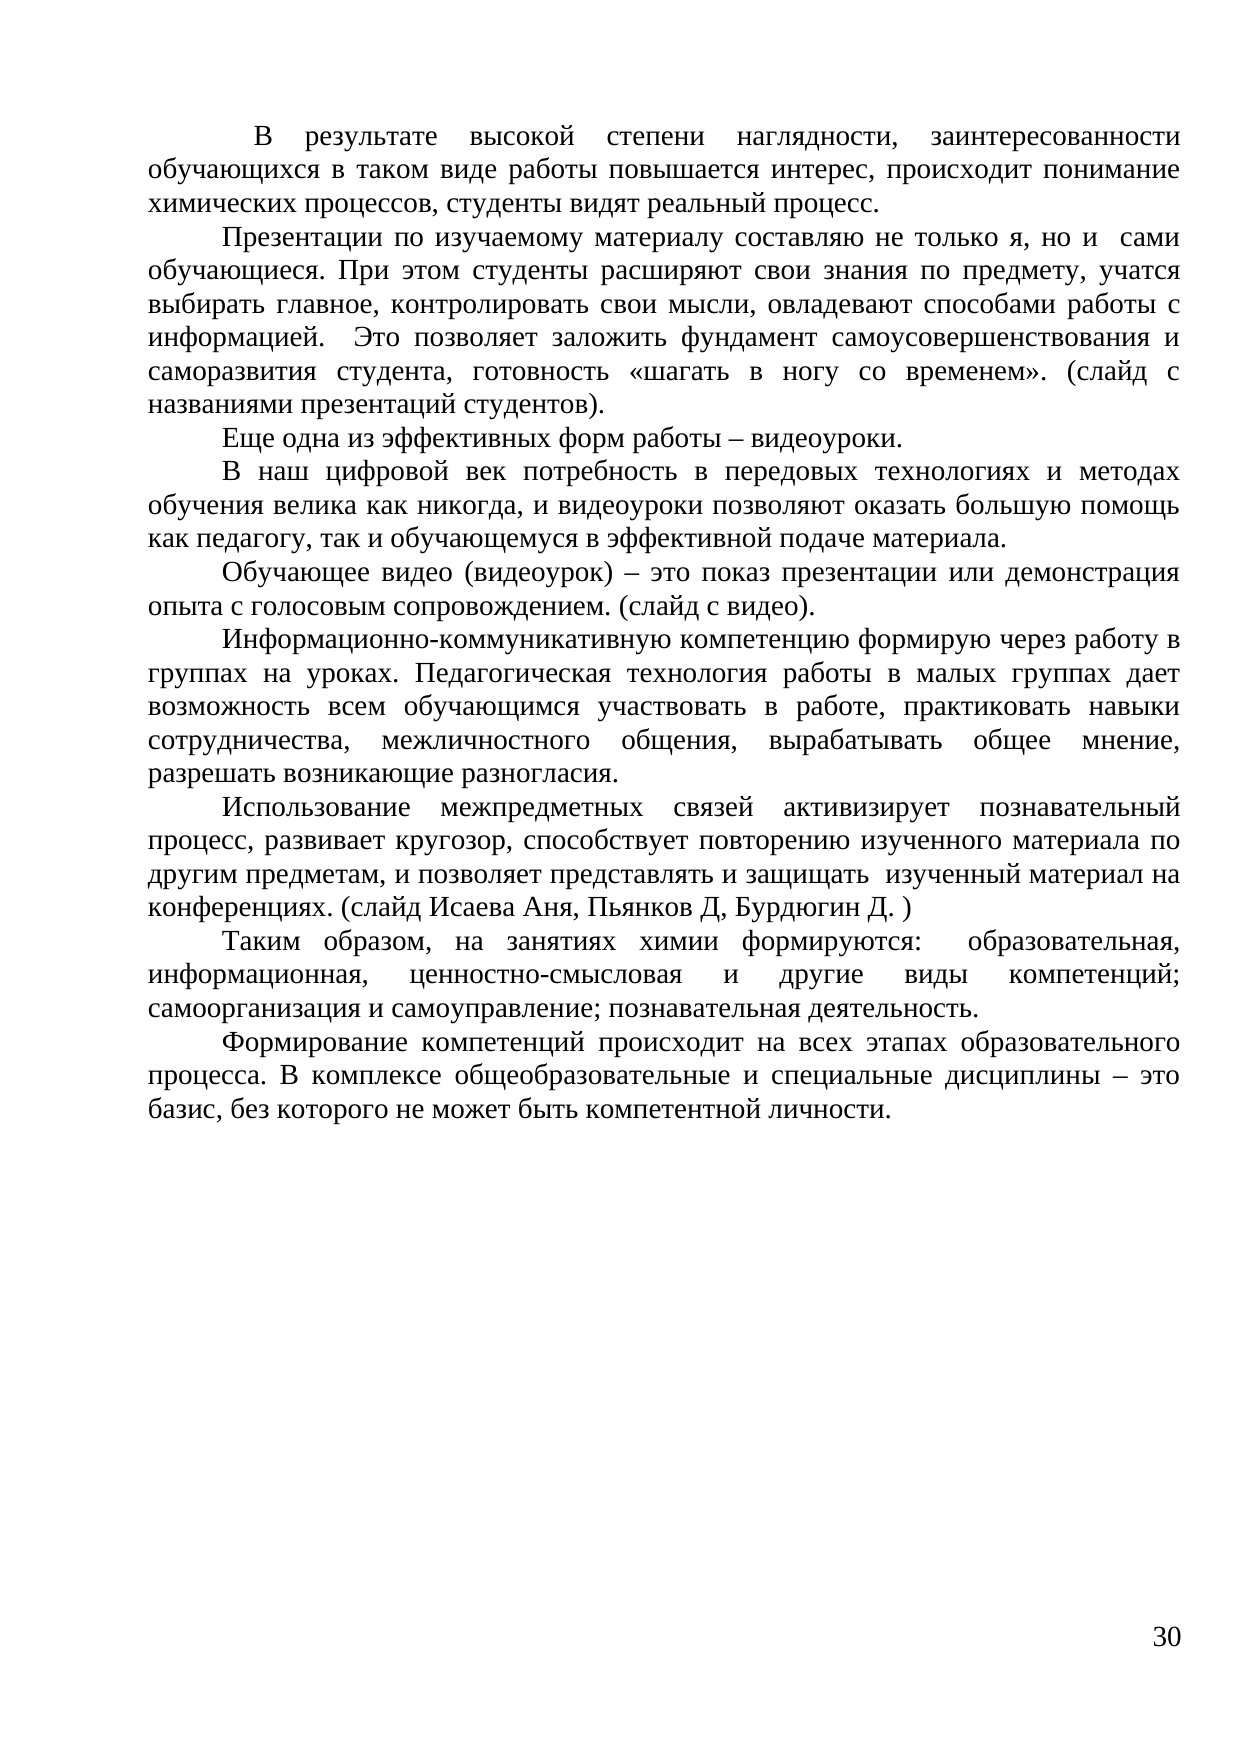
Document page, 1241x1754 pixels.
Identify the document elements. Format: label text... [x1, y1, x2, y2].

text Таким образом, на занятиях химии формируются: образовательная, информационная, ценностно-смысловая и другие виды компетенций; самоорганизация и самоуправление; познавательная деятельность. [148, 923, 1181, 1024]
text Еще одна из эффективных форм работы – видеоуроки. [148, 420, 1181, 453]
text Информационно-коммуникативную компетенцию формирую через работу в группах на уроках. Педагогическая технология работы в малых группах дает возможность всем обучающимся участвовать в работе, практиковать навыки сотрудничества, межличностного общения, вырабатывать общее мнение, разрешать возникающие разногласия. [148, 621, 1181, 789]
text Обучающее видео (видеоурок) – это показ презентации или демонстрация опыта с голосовым сопровождением. (слайд с видео). [148, 554, 1181, 621]
text Презентации по изучаемому материалу составляю не только я, но и сами обучающиеся. При этом студенты расширяют свои знания по предмету, учатся выбирать главное, контролировать свои мысли, овладевают способами работы с информацией. Это позволяет заложить фундамент самоусовершенствования и саморазвития студента, готовность «шагать в ногу со временем». (слайд с названиями презентаций студентов). [148, 219, 1181, 420]
text Формирование компетенций происходит на всех этапах образовательного процесса. В комплексе общеобразовательные и специальные дисциплины – это базис, без которого не может быть компетентной личности. [148, 1024, 1181, 1124]
text В наш цифровой век потребность в передовых технологиях и методах обучения велика как никогда, и видеоуроки позволяют оказать большую помощь как педагогу, так и обучающемуся в эффективной подаче материала. [148, 453, 1181, 554]
text В результате высокой степени наглядности, заинтересованности обучающихся в таком виде работы повышается интерес, происходит понимание химических процессов, студенты видят реальный процесс. [148, 118, 1181, 219]
text Использование межпредметных связей активизирует познавательный процесс, развивает кругозор, способствует повторению изученного материала по другим предметам, и позволяет представлять и защищать изученный материал на конференциях. (слайд Исаева Аня, Пьянков Д, Бурдюгин Д. ) [148, 789, 1181, 923]
